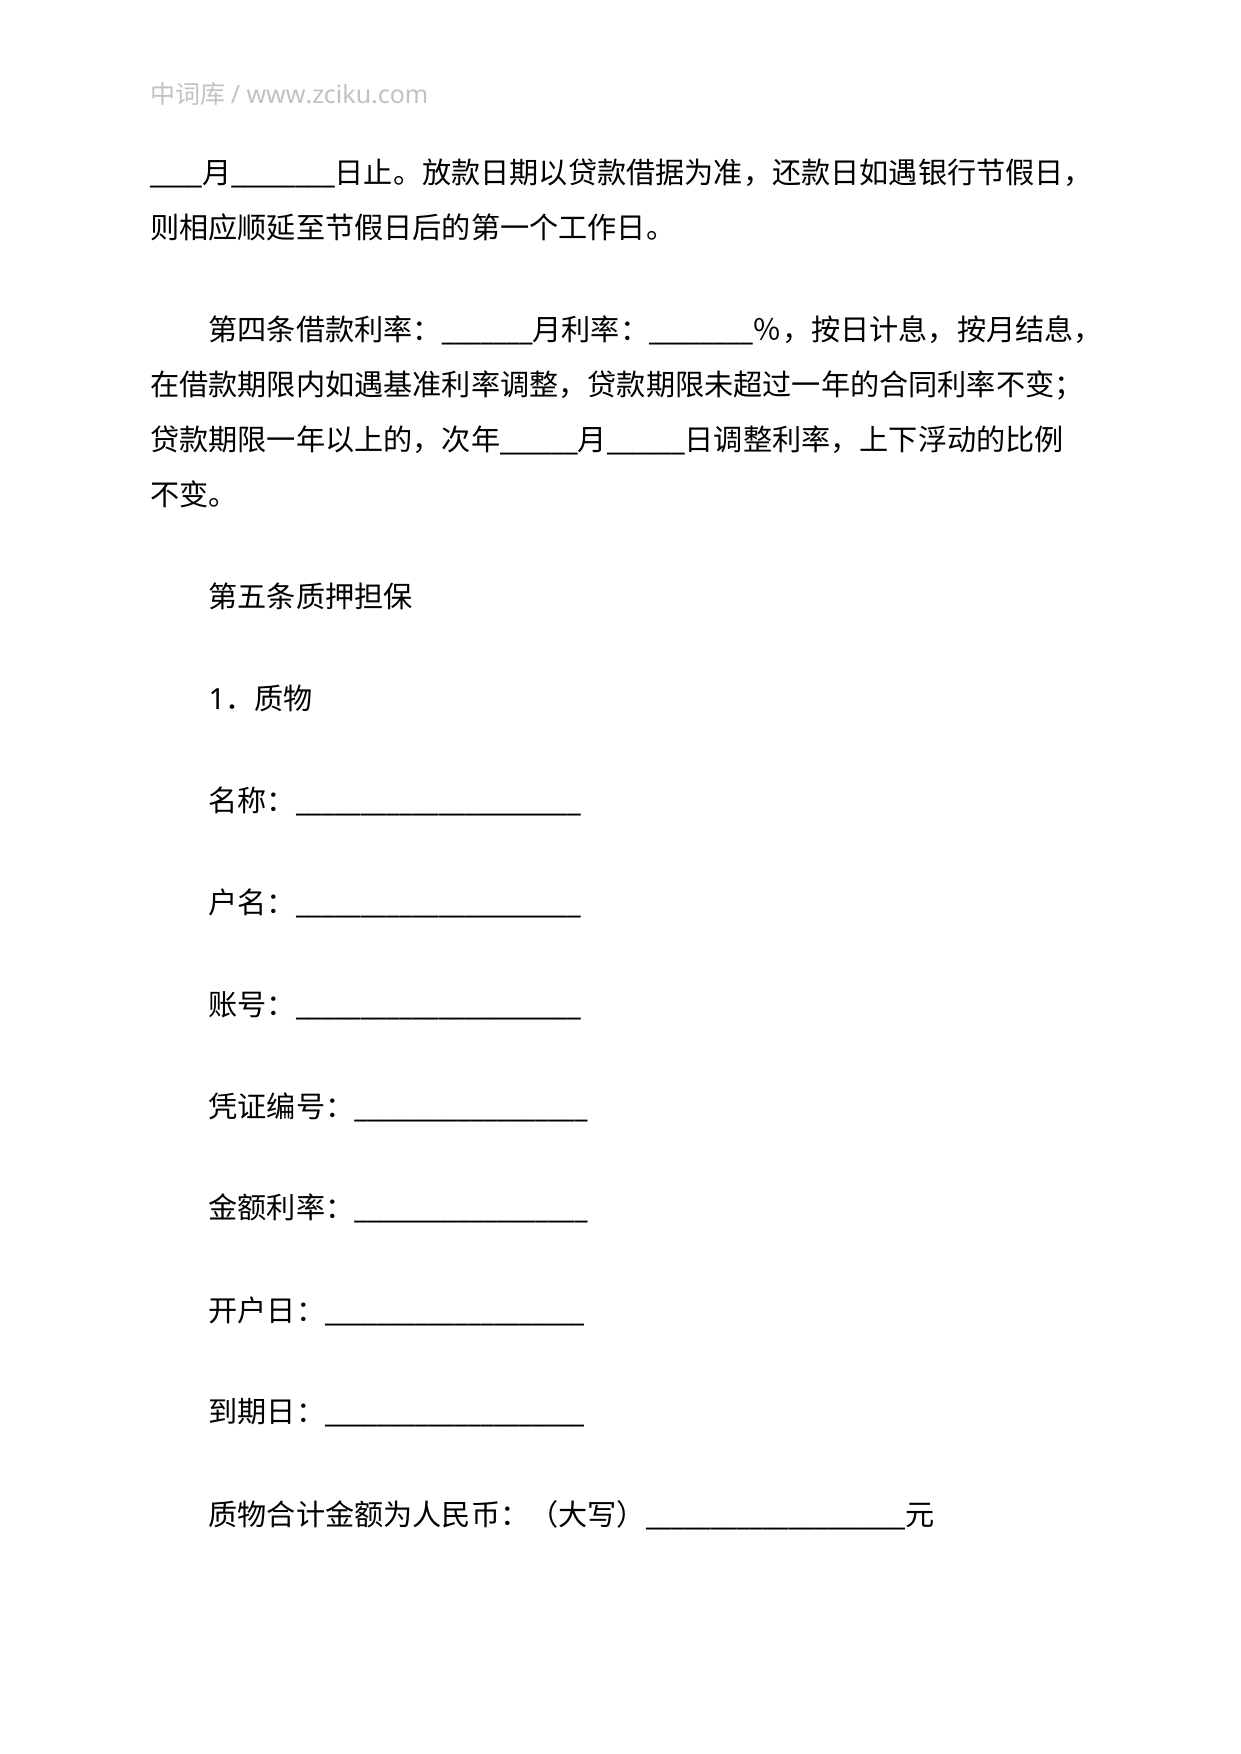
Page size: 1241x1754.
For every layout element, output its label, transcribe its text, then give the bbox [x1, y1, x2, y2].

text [150, 150, 1090, 247]
text 户名：______________________ [150, 879, 1090, 922]
text 账号：______________________ [150, 981, 1090, 1023]
text 第四条借款利率：_______月利率：________％，按日计息，按月结息，在借款期限内如遇基准利率调整，贷款期限未超过一年的合同利率不变；贷款期限一年以上的，次年______月______日调整利率，上下浮动的比例不变。 [150, 307, 1090, 514]
text 第五条质押担保 [150, 573, 1090, 616]
text 到期日：____________________ [150, 1389, 1090, 1431]
text 1．质物 [150, 675, 1090, 718]
text 名称：______________________ [150, 777, 1090, 819]
text 凭证编号：__________________ [150, 1083, 1090, 1126]
text 开户日：____________________ [150, 1287, 1090, 1329]
text 质物合计金额为人民币：（大写）____________________元 [150, 1491, 1090, 1533]
text 金额利率：__________________ [150, 1185, 1090, 1227]
